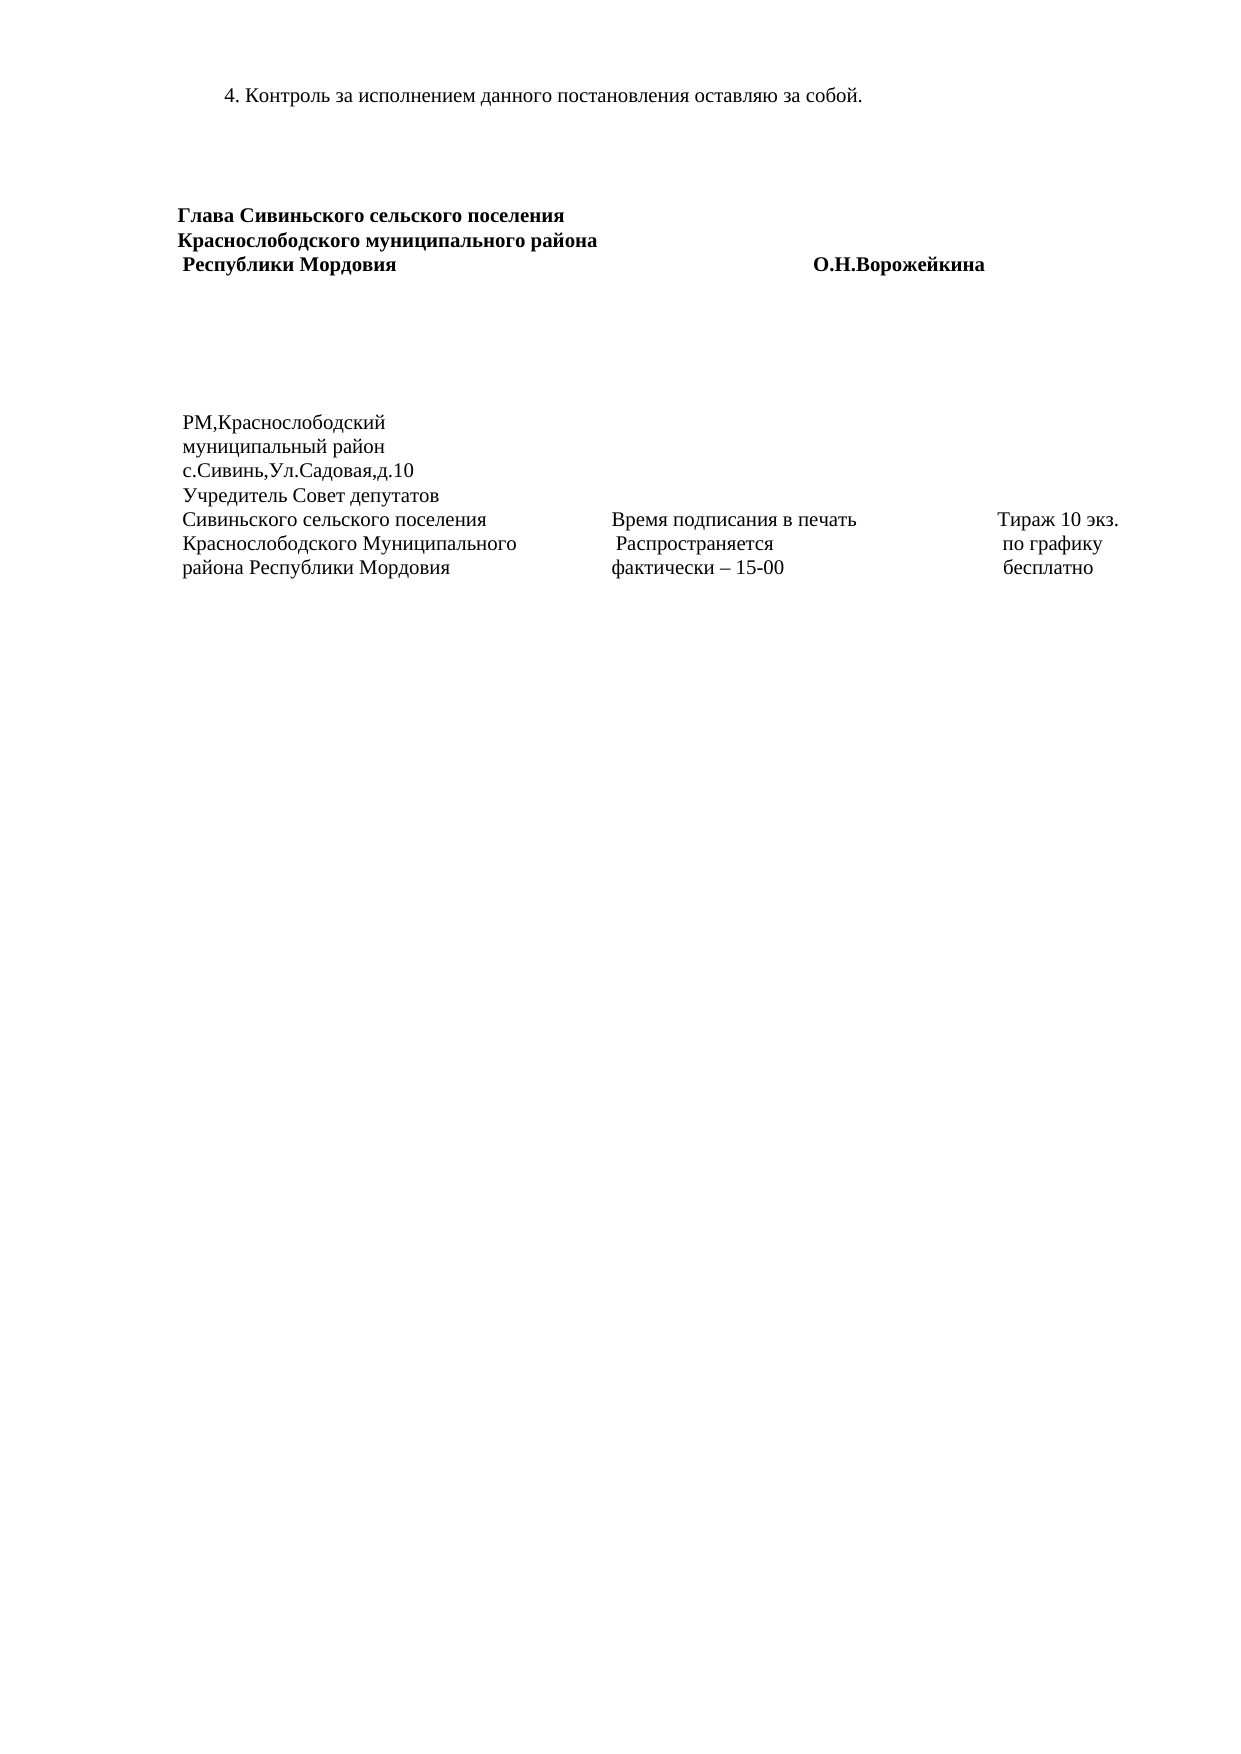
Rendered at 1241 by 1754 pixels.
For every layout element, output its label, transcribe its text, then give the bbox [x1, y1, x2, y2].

text Учредитель Совет депутатов [177, 482, 1152, 507]
text Краснослободского Муниципального Распространяется по графику [125, 531, 1152, 555]
text с.Сивинь,Ул.Садовая,д.10 [177, 458, 1152, 482]
text района Республики Мордовия фактически – 15-00 бесплатно [135, 555, 1152, 579]
text 4. Контроль за исполнением данного постановления оставляю за собой. [177, 83, 1152, 107]
text РМ,Краснослободский [177, 410, 1152, 434]
text Глава Сивиньского сельского поселения [177, 203, 1152, 227]
text муниципальный район [177, 434, 1152, 458]
text Республики Мордовия О.Н.Ворожейкина [177, 252, 1152, 276]
text Сивиньского сельского поселения Время подписания в печать Тираж 10 экз. [135, 507, 1152, 531]
text Краснослободского муниципального района [177, 227, 1152, 252]
